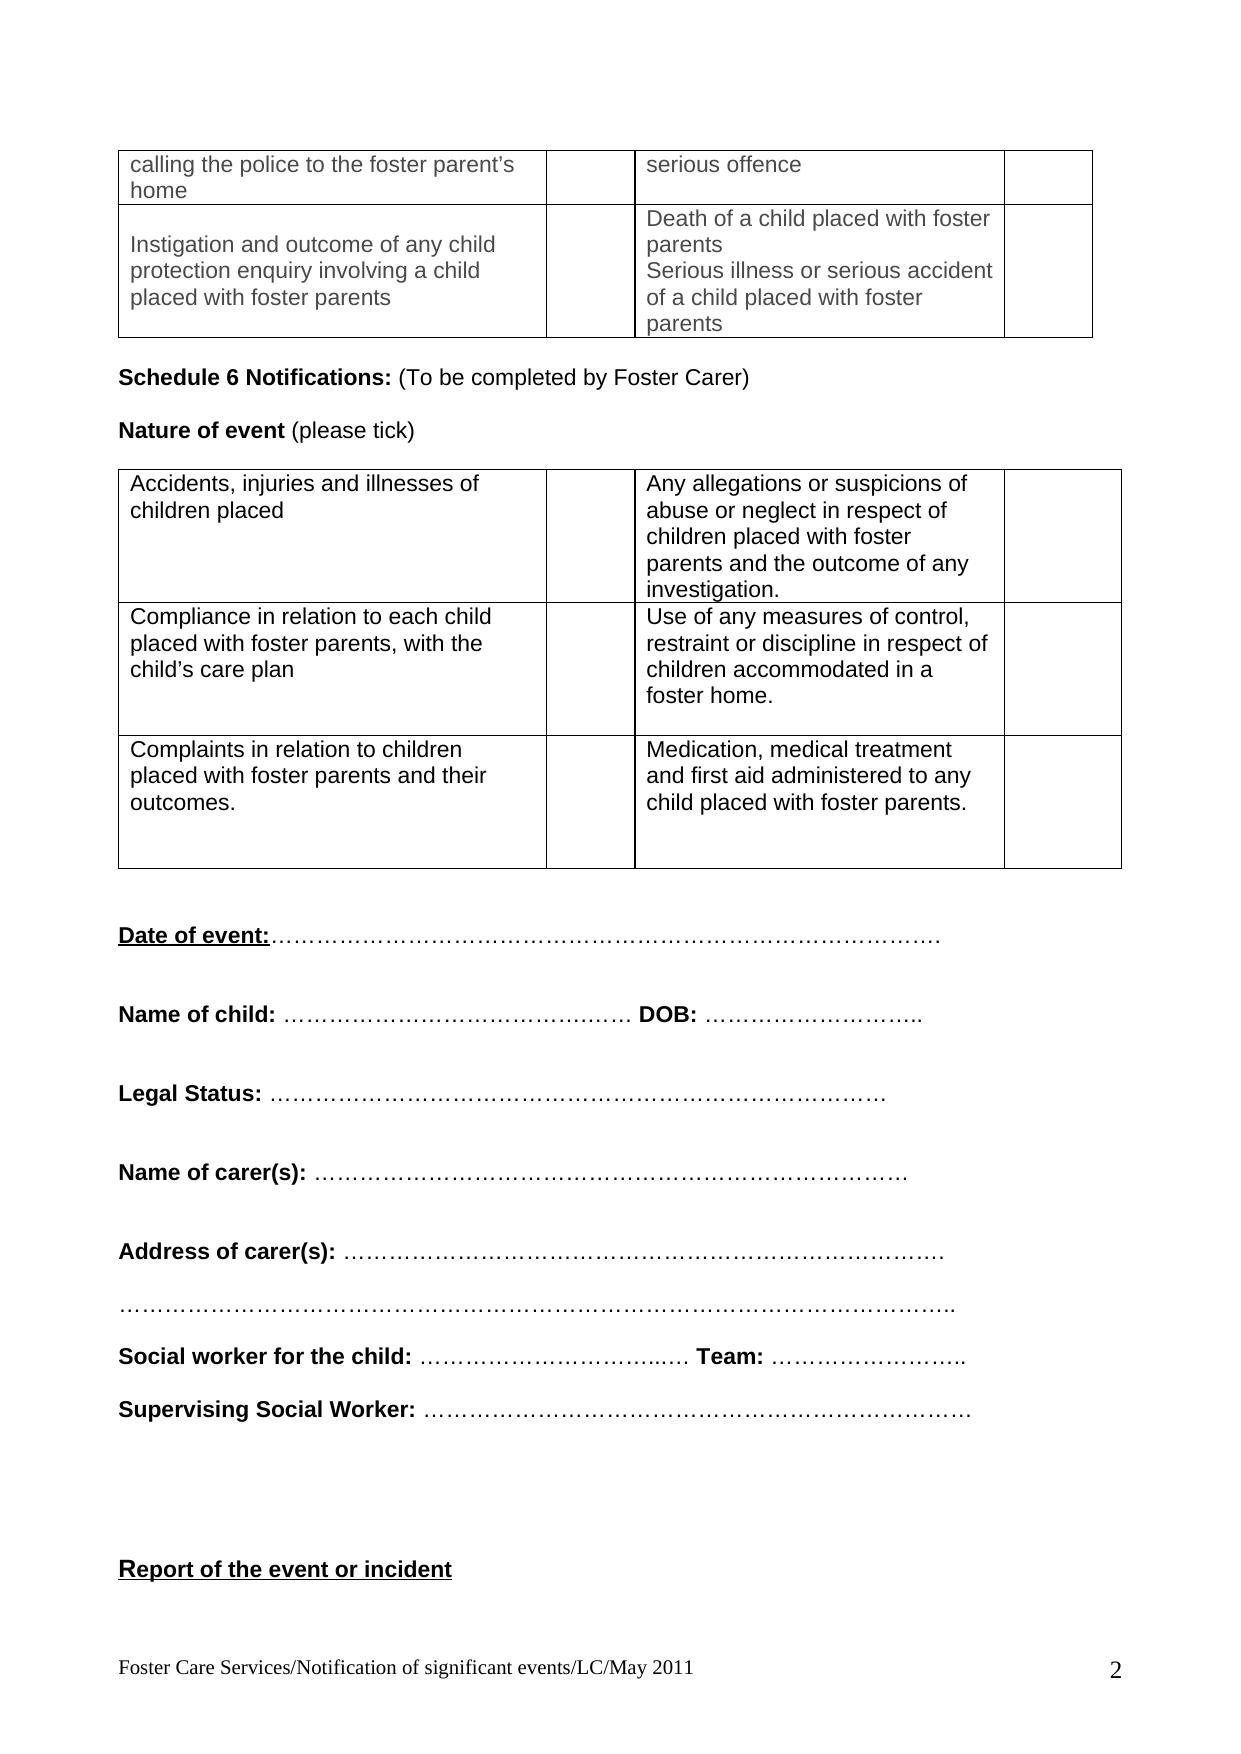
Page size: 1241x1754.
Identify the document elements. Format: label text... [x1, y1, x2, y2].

table_cell [547, 603, 634, 735]
table_cell Complaints in relation to children placed with foster parents and their outcomes. [119, 736, 546, 868]
table_cell [1005, 736, 1121, 868]
text Legal Status: ……………………………………………………………………… [118, 1080, 1122, 1106]
subtitle Date of event:……………………………………………………………………………. [118, 922, 1122, 948]
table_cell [119, 151, 546, 204]
table_cell Use of any measures of control, restraint or discipline in respect of children accommodated in a foster home. [636, 603, 1004, 735]
table_cell [547, 151, 634, 204]
text Schedule 6 Notifications: (To be completed by Foster Carer) [118, 364, 1122, 390]
text ……………………………………………………………………………………………….. [118, 1291, 1117, 1317]
table_cell [1005, 205, 1092, 337]
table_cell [636, 151, 1004, 204]
text Social worker for the child: …………………………...… Team: …………………….. [118, 1343, 1122, 1369]
table_cell [547, 205, 634, 337]
table_cell Instigation and outcome of any child protection enquiry involving a child placed with foster parents [119, 205, 546, 337]
text Na of child: ………………………………….…… DOB: ……………………….. [118, 1001, 1122, 1027]
table_cell Compliance in relation to each child placed with foster parents, with the child’s care plan [119, 603, 546, 735]
table_cell Medication, medical treatment and first aid administered to any child placed with foster parents. [636, 736, 1004, 868]
text Address of carer(s): ……………………………………………………………………. [118, 1238, 1122, 1264]
table_cell [547, 736, 634, 868]
table_header [1005, 470, 1121, 602]
table_header [547, 470, 634, 602]
text Supervising Social Worker: ……………………………………………………………… Report of the event or incident [118, 1396, 1122, 1583]
table_cell Death of a child placed with foster parents Serious illness or serious accident of a child placed with foster parents [636, 205, 1004, 337]
table_cell [1005, 151, 1092, 204]
table_cell [1005, 603, 1121, 735]
table_header Accidents, injuries and illnesses of children placed [119, 470, 546, 602]
table_header Any allegations or suspicions of abuse or neglect in respect of children placed with foster parents and the outcome of any investigation. [636, 470, 1004, 602]
text Nature of event (please tick) [118, 417, 1122, 443]
text Na of carer(s): …………………………………………………………………… [118, 1159, 1122, 1185]
